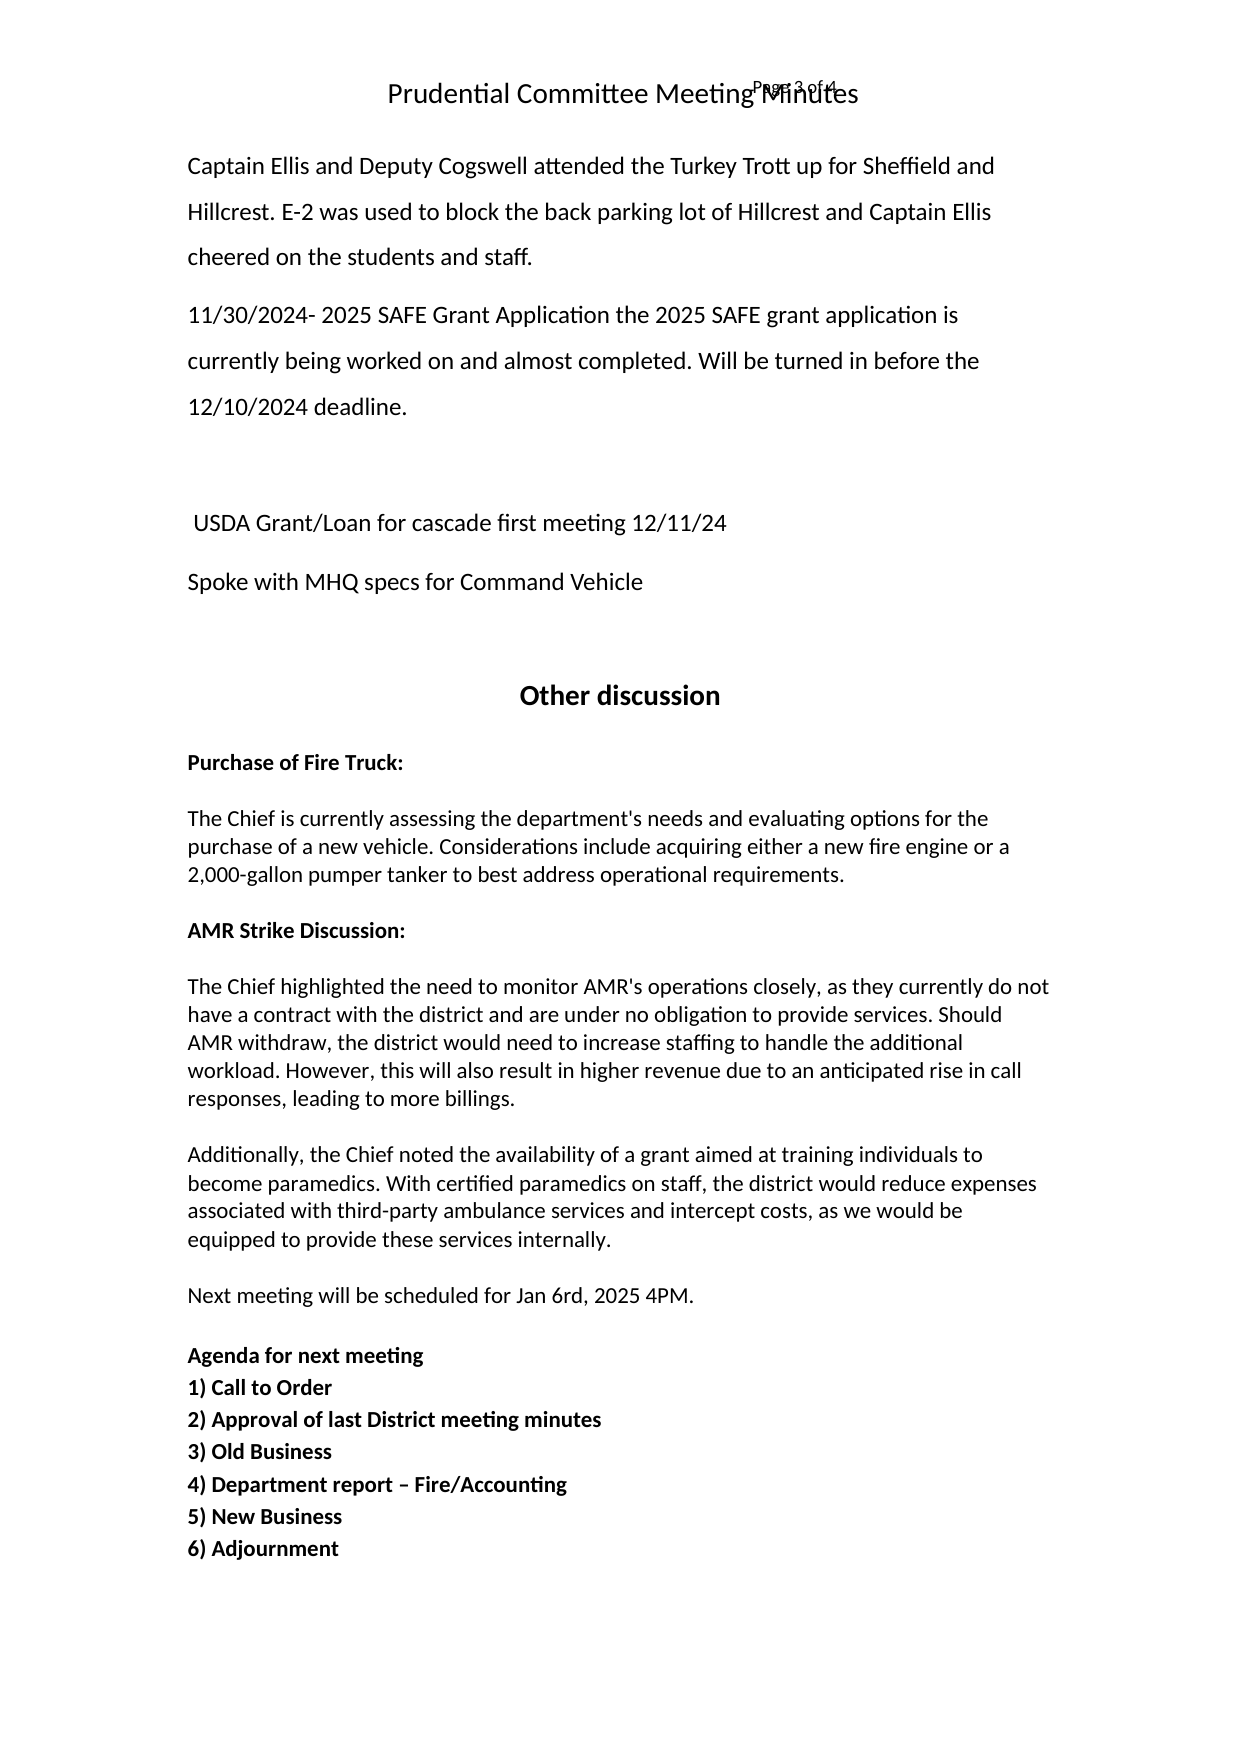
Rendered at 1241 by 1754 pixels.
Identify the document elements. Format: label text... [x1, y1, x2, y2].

text Next meeting will be scheduled for Jan 6rd, 2025 4PM. [187, 1281, 1053, 1309]
text AMR Strike Discussion: [187, 916, 1053, 944]
text Agenda for next meeting [187, 1341, 1053, 1369]
text Other discussion [187, 677, 1053, 713]
text Captain Ellis and Deputy Cogswell attended the Turkey Trott up for Sheffield and Hillcrest. E-2 was used to block the back parking lot of Hillcrest and Captain Ellis cheered on the students and staff. [187, 150, 1015, 272]
text Spoke with MHQ specs for Command Vehicle [187, 566, 1015, 596]
text The Chief highlighted the need to monitor AMR's operations closely, as they currently do not have a contract with the district and are under no obligation to provide services. Should AMR withdraw, the district would need to increase staffing to handle the additional workload. However, this will also result in higher revenue due to an anticipated rise in call responses, leading to more billings. [187, 972, 1053, 1113]
text 2) Approval of last District meeting minutes [187, 1405, 1053, 1433]
text 1) Call to Order [187, 1373, 1053, 1401]
text Purchase of Fire Truck: [187, 748, 1053, 776]
text 3) Old Business [187, 1437, 1053, 1466]
text 6) Adjournment [187, 1534, 1053, 1562]
text 11/30/2024- 2025 SAFE Grant Application the 2025 SAFE grant application is currently being worked on and almost completed. Will be turned in before the 12/10/2024 deadline. [187, 300, 1015, 422]
text USDA Grant/Loan for cascade first meeting 12/11/24 [187, 508, 1015, 538]
text 5) New Business [187, 1502, 1053, 1530]
text 4) Department report – Fire/Accounting [187, 1470, 1053, 1498]
text Additionally, the Chief noted the availability of a grant aimed at training individuals to become paramedics. With certified paramedics on staff, the district would reduce expenses associated with third-party ambulance services and intercept costs, as we would be equipped to provide these services internally. [187, 1141, 1053, 1253]
text The Chief is currently assessing the department's needs and evaluating options for the purchase of a new vehicle. Considerations include acquiring either a new fire engine or a 2,000-gallon pumper tanker to best address operational requirements. [187, 804, 1053, 888]
